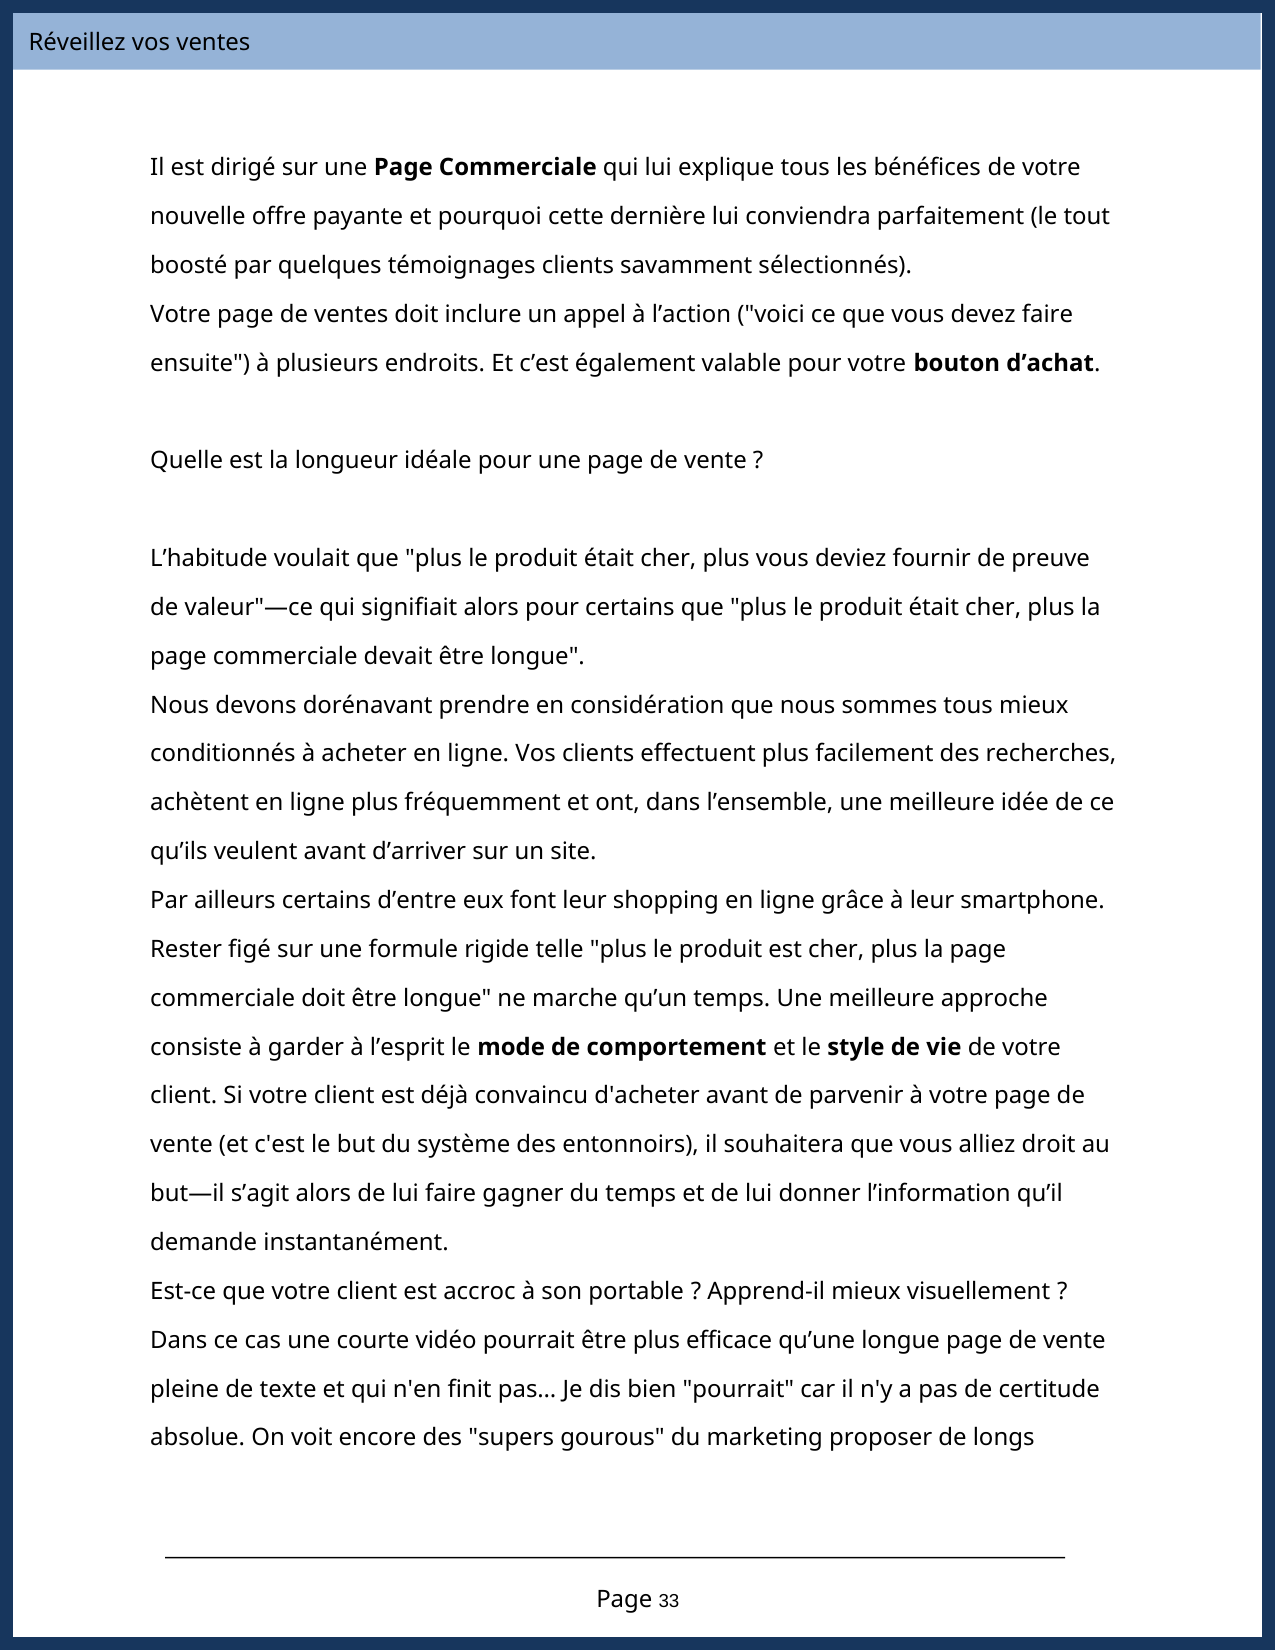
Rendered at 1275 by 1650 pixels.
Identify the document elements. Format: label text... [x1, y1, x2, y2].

text Nous devons dorénavant prendre en considération que nous sommes tous mieux conditionnés à acheter en ligne. Vos clients effectuent plus facilement des recherches, achètent en ligne plus fréquemment et ont, dans l’ensemble, une meilleure idée de ce qu’ils veulent avant d’arriver sur un site. [150, 687, 1125, 867]
text Votre page de ventes doit inclure un appel à l’action ("voici ce que vous devez faire ensuite") à plusieurs endroits. Et c’est également valable pour votre bouton d’achat. [150, 297, 1125, 378]
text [150, 1274, 1125, 1453]
text Par ailleurs certains d’entre eux font leur shopping en ligne grâce à leur smartphone. [150, 883, 1125, 915]
text Rester figé sur une formule rigide telle "plus le produit est cher, plus la page commerciale doit être longue" ne marche qu’un temps. Une meilleure approche consiste à garder à l’esprit le mode de comportement et le style de vie de votre client. Si votre client est déjà convaincu d'acheter avant de parvenir à votre page de vente (et c'est le but du système des entonnoirs), il souhaitera que vous alliez droit au but—il s’agit alors de lui faire gagner du temps et de lui donner l’information qu’il demande instantanément. [150, 932, 1125, 1257]
text Il est dirigé sur une Page Commerciale qui lui explique tous les bénéfices de votre nouvelle offre payante et pourquoi cette dernière lui conviendra parfaitement (le tout boosté par quelques témoignages clients savamment sélectionnés). [150, 150, 1125, 280]
text Quelle est la longueur idéale pour une page de vente ? [150, 443, 1125, 476]
text L’habitude voulait que "plus le produit était cher, plus vous deviez fournir de preuve de valeur"—ce qui signifiait alors pour certains que "plus le produit était cher, plus la page commerciale devait être longue". [150, 541, 1125, 671]
